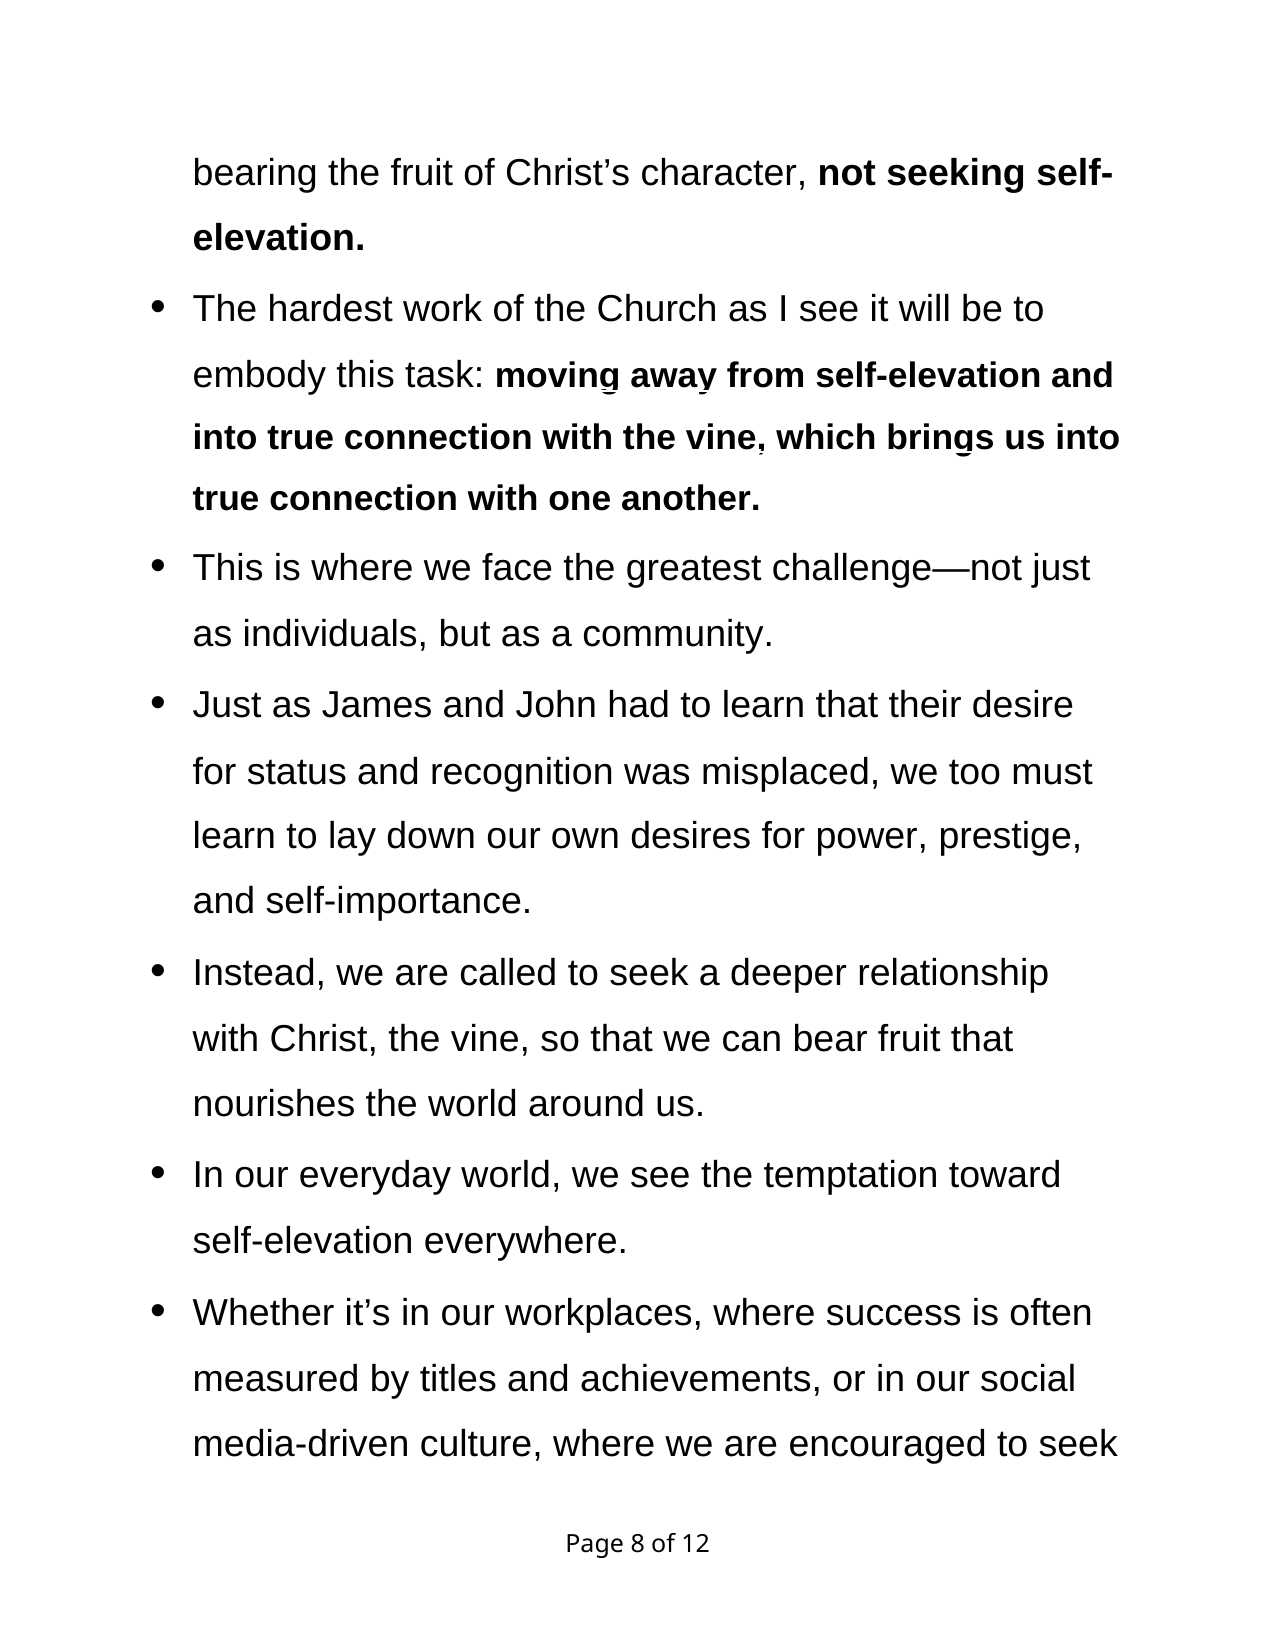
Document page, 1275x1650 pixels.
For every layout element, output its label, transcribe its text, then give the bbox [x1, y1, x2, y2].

list Just as James and John had to learn that their desire for status and recognition was misplaced, we too must learn to lay down our own desires for power, prestige, and self-importance. [150, 676, 1125, 921]
list Instead, we are called to seek a deeper relationship with Christ, the vine, so that we can bear fruit that nourishes the world around us. [150, 943, 1125, 1124]
list This is where we face the greatest challenge—not just as individuals, but as a community. [150, 538, 1125, 654]
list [150, 1283, 1125, 1464]
list In our everyday world, we see the temptation toward self-elevation everywhere. [150, 1146, 1125, 1262]
list The hardest work of the Church as I see it will be to embody this task: moving away from self-elevation and into true connection with the vine, which brings us into true connection with one another. [150, 279, 1125, 518]
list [150, 150, 1125, 258]
